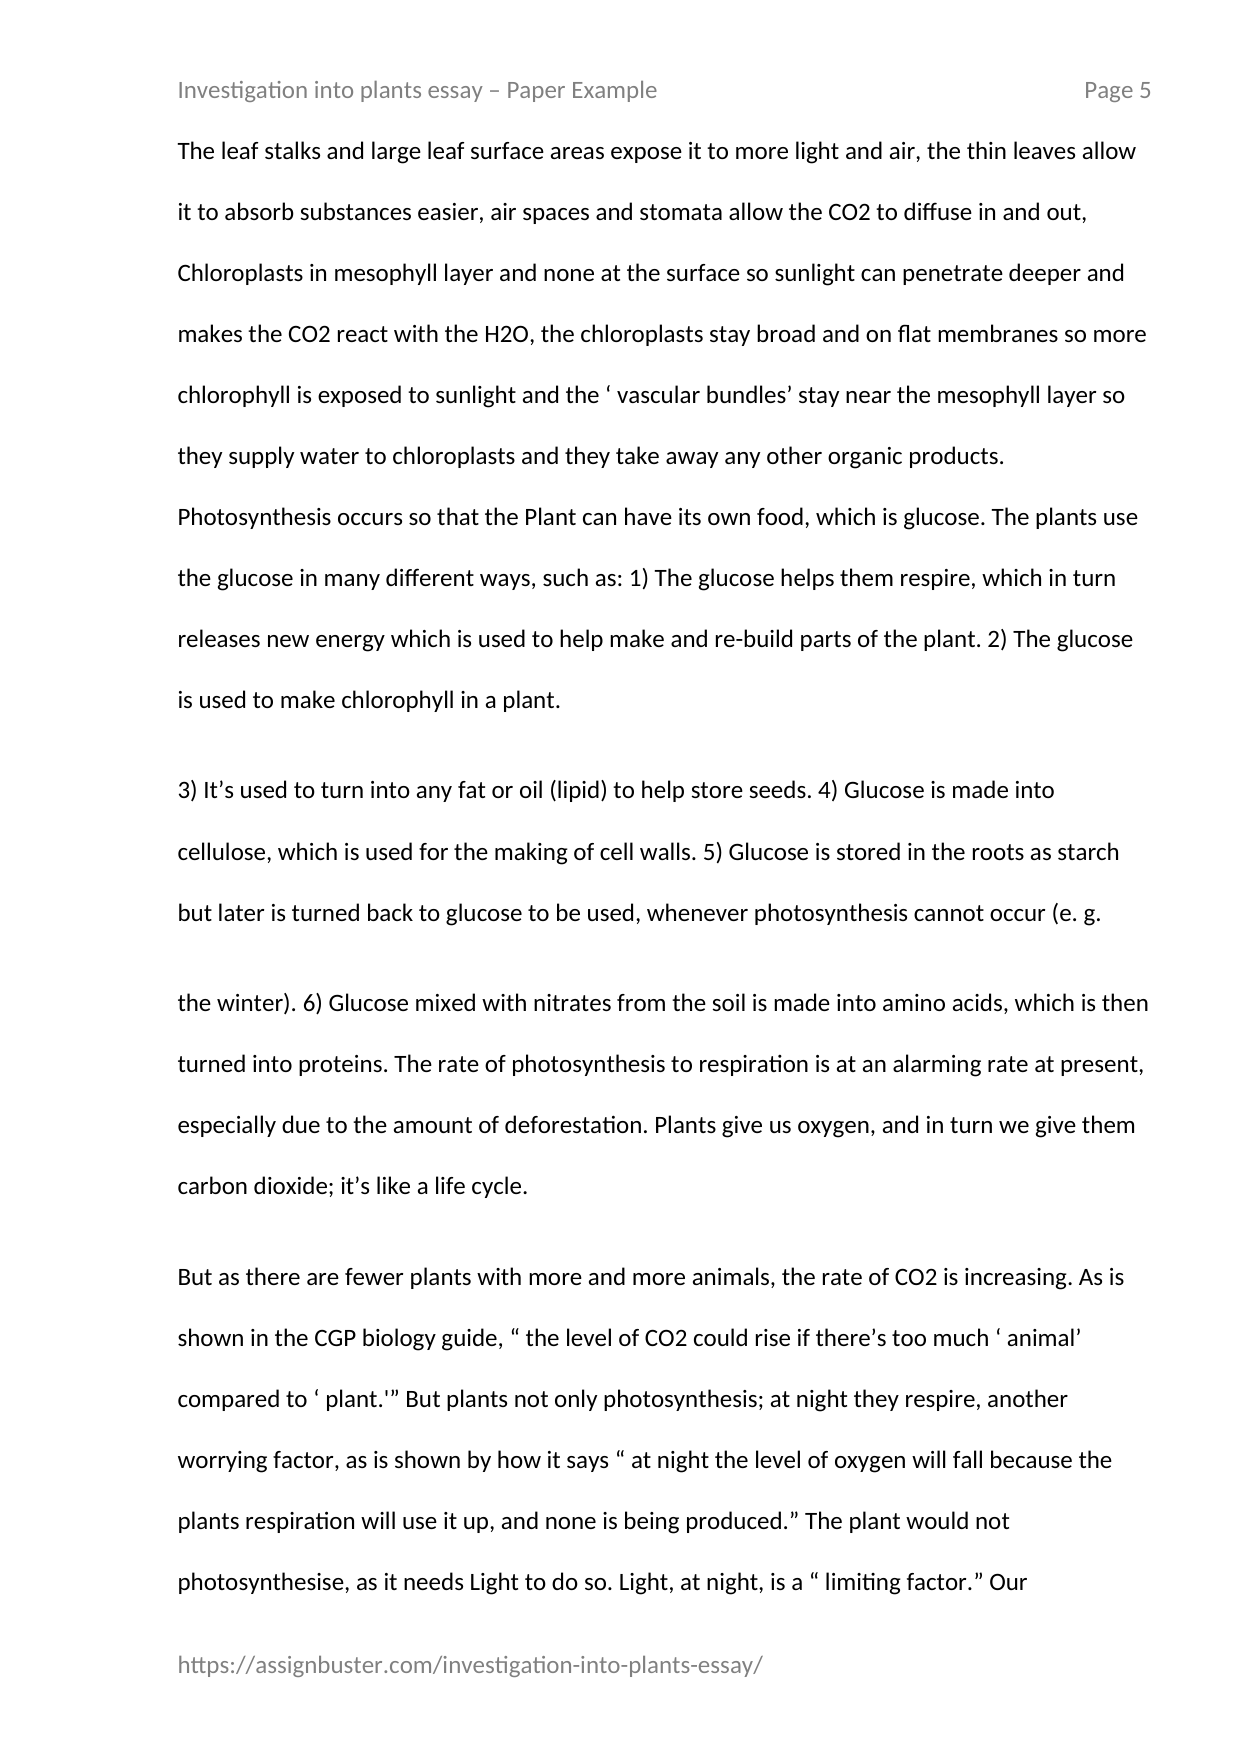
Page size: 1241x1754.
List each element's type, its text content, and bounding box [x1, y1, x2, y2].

text 3) It’s used to turn into any fat or oil (lipid) to help store seeds. 4) Glucose is made into cellulose, which is used for the making of cell walls. 5) Glucose is stored in the roots as starch but later is turned back to glucose to be used, whenever photosynthesis cannot occur (e. g. [177, 775, 1152, 927]
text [177, 1261, 1152, 1597]
text The leaf stalks and large leaf surface areas expose it to more light and air, the thin leaves allow it to absorb substances easier, air spaces and stomata allow the CO2 to diffuse in and out, Chloroplasts in mesophyll layer and none at the surface so sunlight can penetrate deeper and makes the CO2 react with the H2O, the chloroplasts stay broad and on flat membranes so more chlorophyll is exposed to sunlight and the ‘ vascular bundles’ stay near the mesophyll layer so they supply water to chloroplasts and they take away any other organic products. Photosynthesis occurs so that the Plant can have its own food, which is glucose. The plants use the glucose in many different ways, such as: 1) The glucose helps them respire, which in turn releases new energy which is used to help make and re-build parts of the plant. 2) The glucose is used to make chlorophyll in a plant. [177, 135, 1152, 715]
text the winter). 6) Glucose mixed with nitrates from the soil is made into amino acids, which is then turned into proteins. The rate of photosynthesis to respiration is at an alarming rate at present, especially due to the amount of deforestation. Plants give us oxygen, and in turn we give them carbon dioxide; it’s like a life cycle. [177, 987, 1152, 1201]
